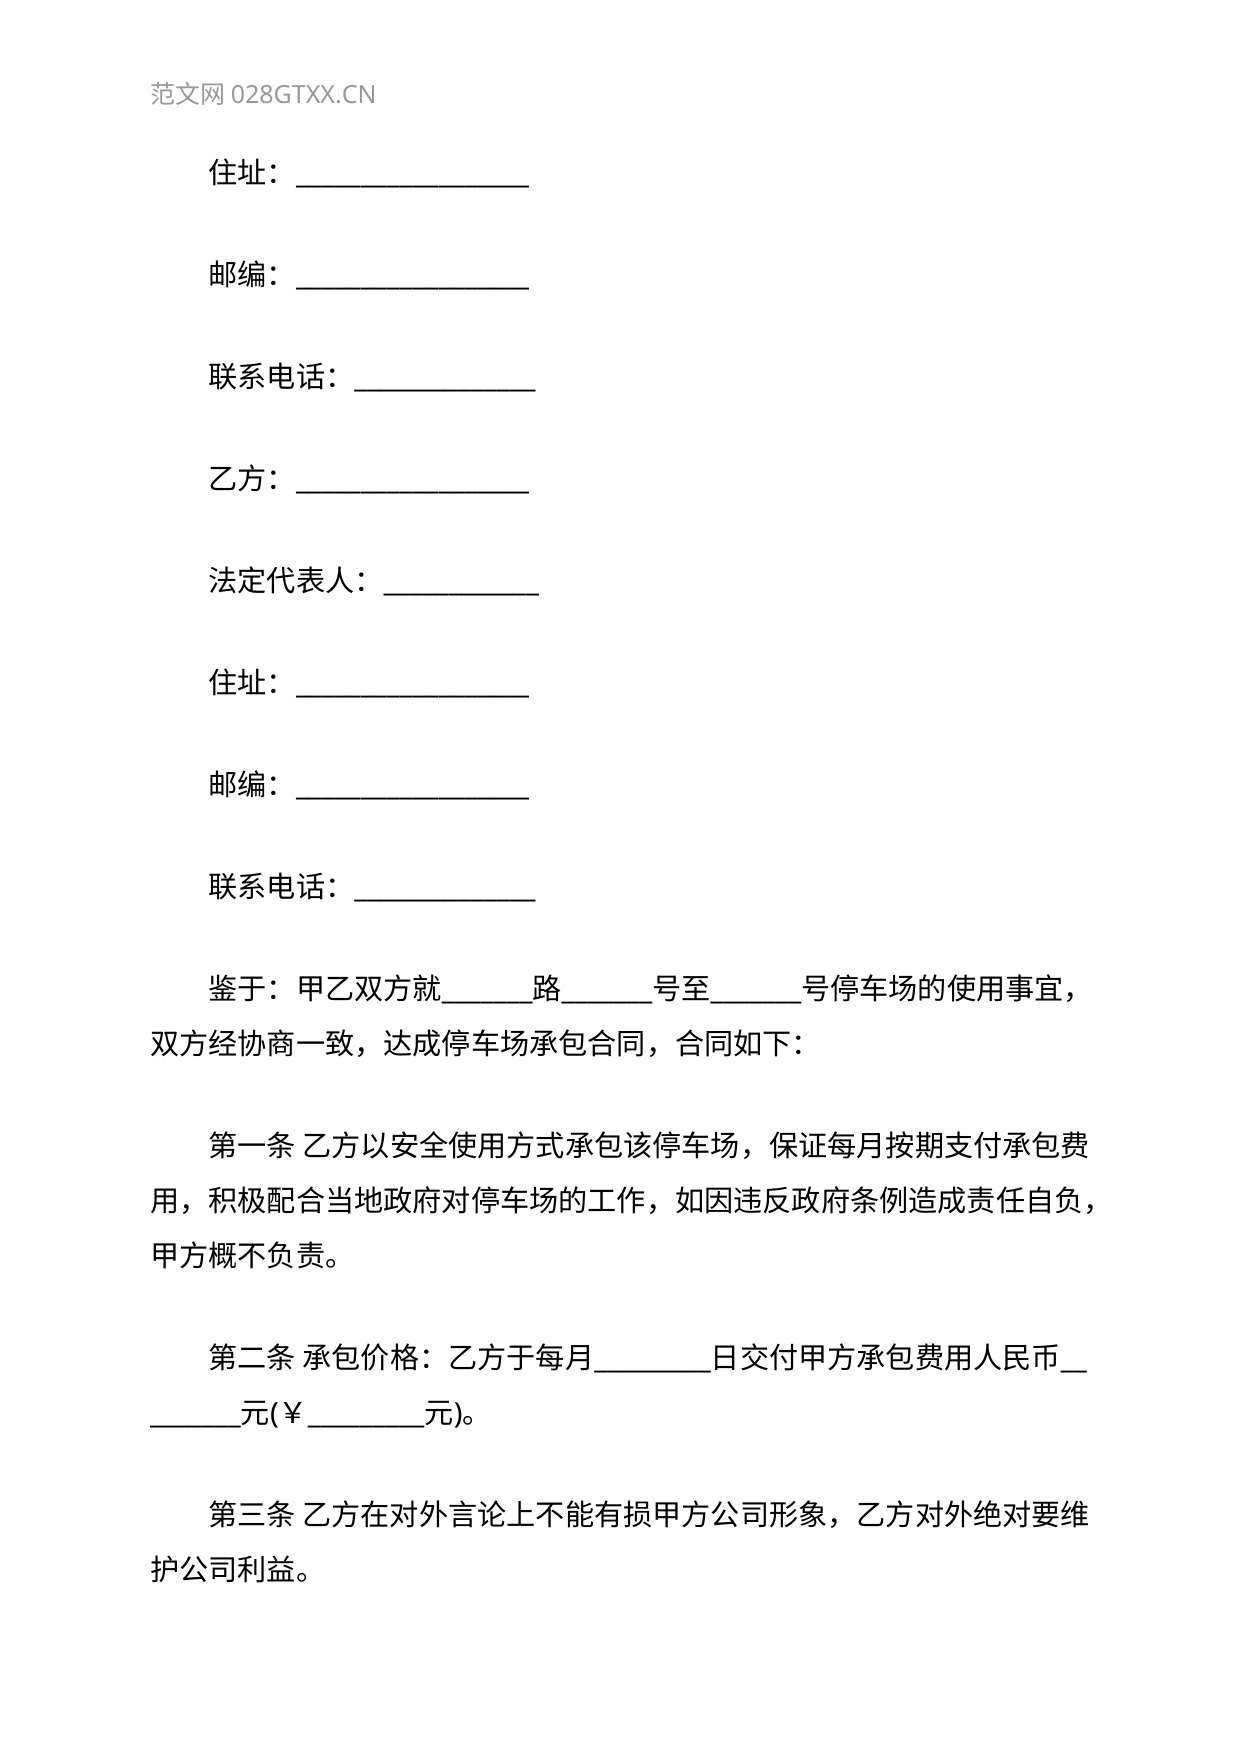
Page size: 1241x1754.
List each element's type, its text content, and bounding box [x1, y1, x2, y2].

text 住址：__________________ [150, 150, 1090, 192]
text 邮编：__________________ [150, 252, 1090, 294]
text 联系电话：______________ [150, 354, 1090, 396]
text 法定代表人：____________ [150, 558, 1090, 600]
text 联系电话：______________ [150, 864, 1090, 906]
text 鉴于：甲乙双方就_______路_______号至_______号停车场的使用事宜，双方经协商一致，达成停车场承包合同，合同如下： [150, 966, 1090, 1063]
text 第三条 乙方在对外言论上不能有损甲方公司形象，乙方对外绝对要维护公司利益。 [150, 1491, 1090, 1588]
text 住址：__________________ [150, 660, 1090, 702]
text 邮编：__________________ [150, 762, 1090, 804]
text 第二条 承包价格：乙方于每月_________日交付甲方承包费用人民币_________元(￥_________元)。 [150, 1334, 1090, 1432]
text 乙方：__________________ [150, 456, 1090, 498]
text 第一条 乙方以安全使用方式承包该停车场，保证每月按期支付承包费用，积极配合当地政府对停车场的工作，如因违反政府条例造成责任自负，甲方概不负责。 [150, 1123, 1090, 1275]
